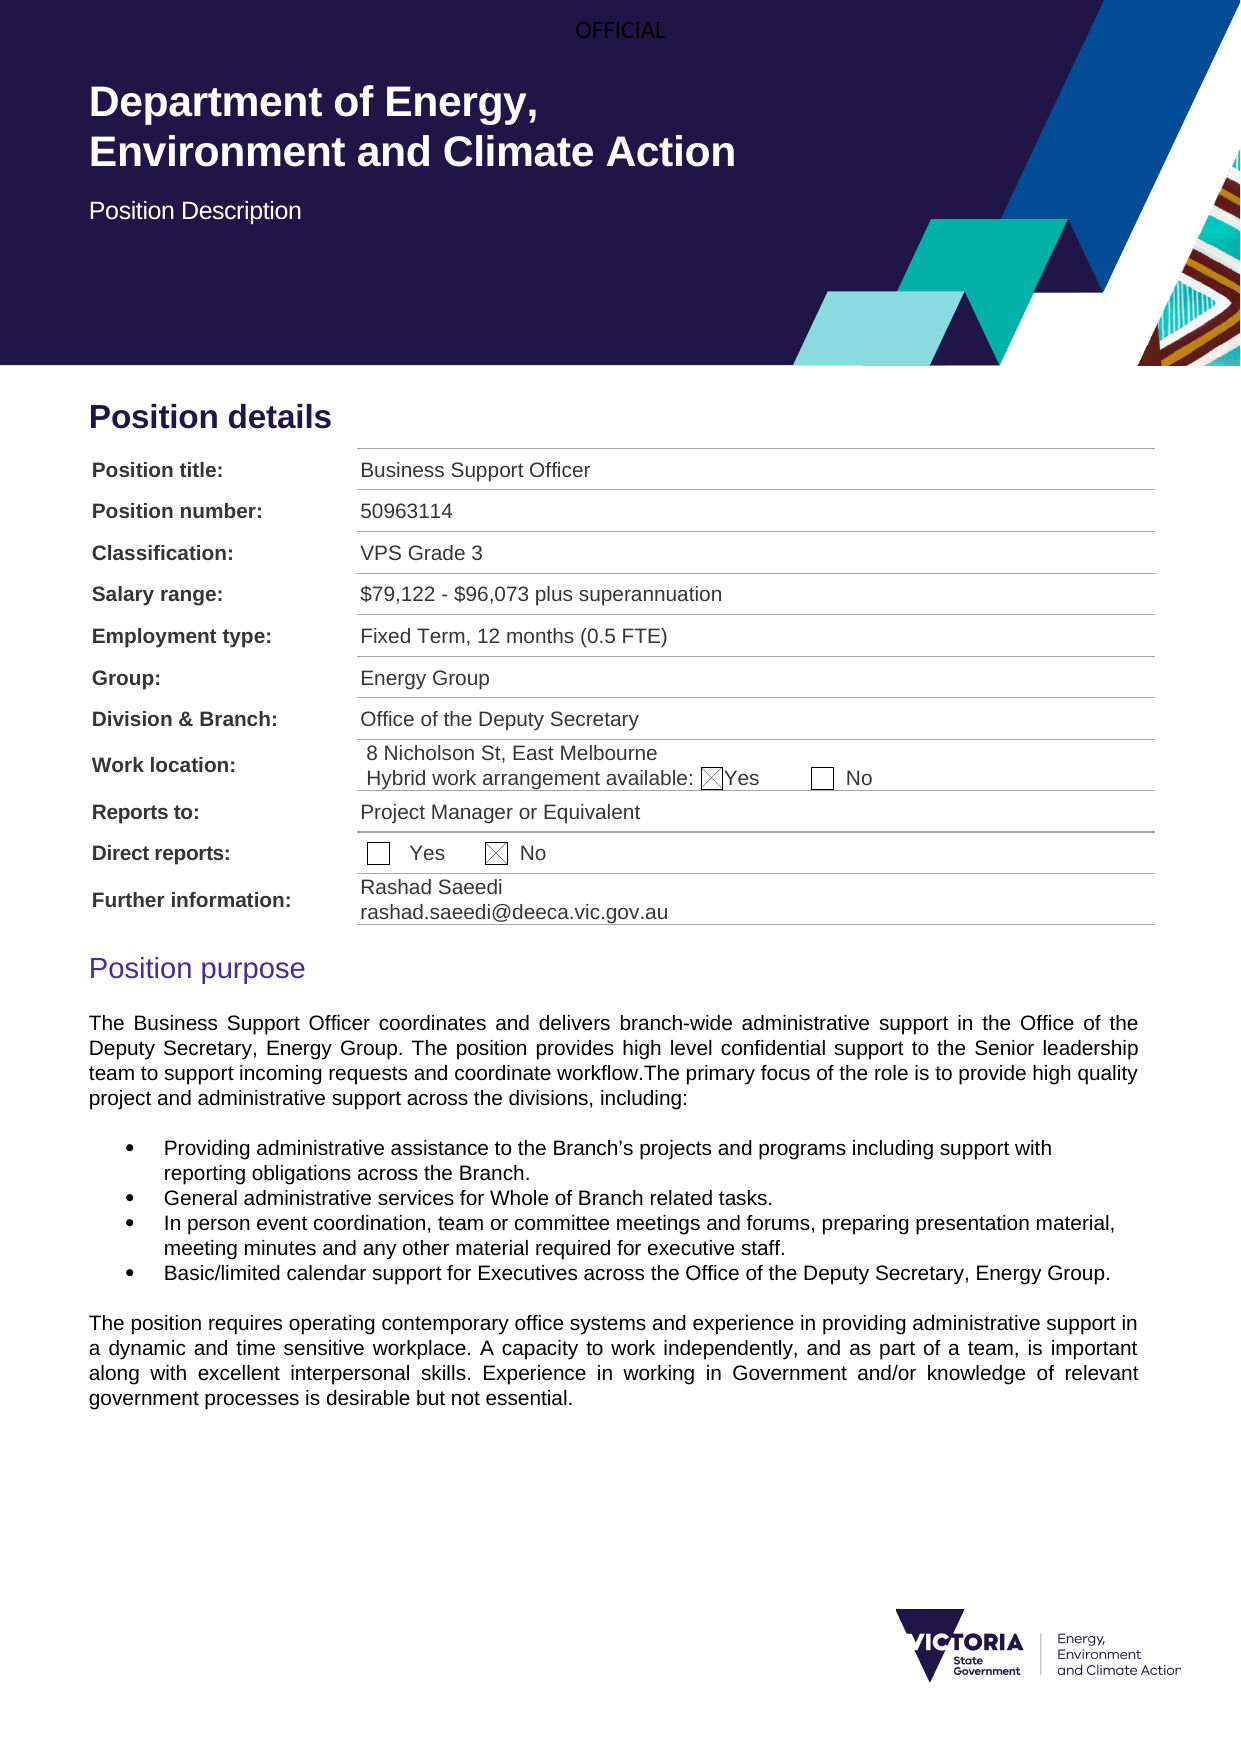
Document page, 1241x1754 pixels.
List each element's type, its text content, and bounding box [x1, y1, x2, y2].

table_cell Rashad Saeedi rashad.saeedi@deeca.vic.gov.au [357, 874, 1155, 924]
table_cell Salary range: [89, 573, 357, 614]
table_cell Group: [89, 656, 357, 697]
table_cell Classification: [89, 531, 357, 572]
list In person event coordination, team or committee meetings and forums, preparing presentation material, meeting minutes and any other material required for executive staff. [126, 1210, 1140, 1260]
table_cell Direct reports: [89, 831, 357, 873]
table_cell 50963114 [357, 490, 1155, 531]
table_cell Energy Group [357, 657, 1155, 697]
list General administrative services for Whole of Branch related tasks. [126, 1185, 1140, 1210]
table_cell Fixed Term, 12 months (0.5 FTE) [357, 615, 1155, 656]
table_cell 8 Nicholson St, East Melbourne Hybrid work arrangement available: Yes No [357, 740, 1155, 790]
table_cell Reports to: [89, 790, 357, 831]
table_header Business Support Officer [357, 449, 1155, 489]
subtitle Position Description [89, 196, 738, 224]
table_cell Yes No [357, 833, 1155, 873]
table_cell Project Manager or Equivalent [357, 791, 1155, 831]
text Position purpose [89, 951, 1140, 1010]
picture [896, 1609, 1182, 1683]
table_cell Division & Branch: [89, 697, 357, 739]
picture [1137, 146, 1241, 366]
table_header Position title: [89, 448, 357, 489]
table_cell Employment type: [89, 614, 357, 656]
table_cell VPS Grade 3 [357, 532, 1155, 572]
table_cell Office of the Deputy Secretary [357, 698, 1155, 739]
text The Business Support Officer coordinates and delivers branch-wide administrative support in the Office of the Deputy Secretary, Energy Group. The position provides high level confidential support to the Senior leadership team to support incoming requests and coordinate workflow.The primary focus of the role is to provide high quality project and administrative support across the divisions, including: [89, 1010, 1140, 1110]
list Providing administrative assistance to the Branch’s projects and programs including support with reporting obligations across the Branch. [126, 1135, 1140, 1185]
text The position requires operating contemporary office systems and experience in providing administrative support in a dynamic and time sensitive workplace. A capacity to work independently, and as part of a team, is important along with excellent interpersonal skills. Experience in working in Government and/or knowledge of relevant government processes is desirable but not essential. [89, 1310, 1140, 1410]
subtitle Department of Energy, Environment and Climate Action [89, 77, 738, 175]
subtitle Position details [89, 397, 1152, 435]
table_cell Position number: [89, 489, 357, 531]
list Basic/limited calendar support for Executives across the Office of the Deputy Secretary, Energy Group. [126, 1260, 1140, 1285]
table_cell Work location: [89, 739, 357, 790]
table_cell Further information: [89, 873, 357, 924]
table_cell $79,122 - $96,073 plus superannuation [357, 574, 1155, 614]
